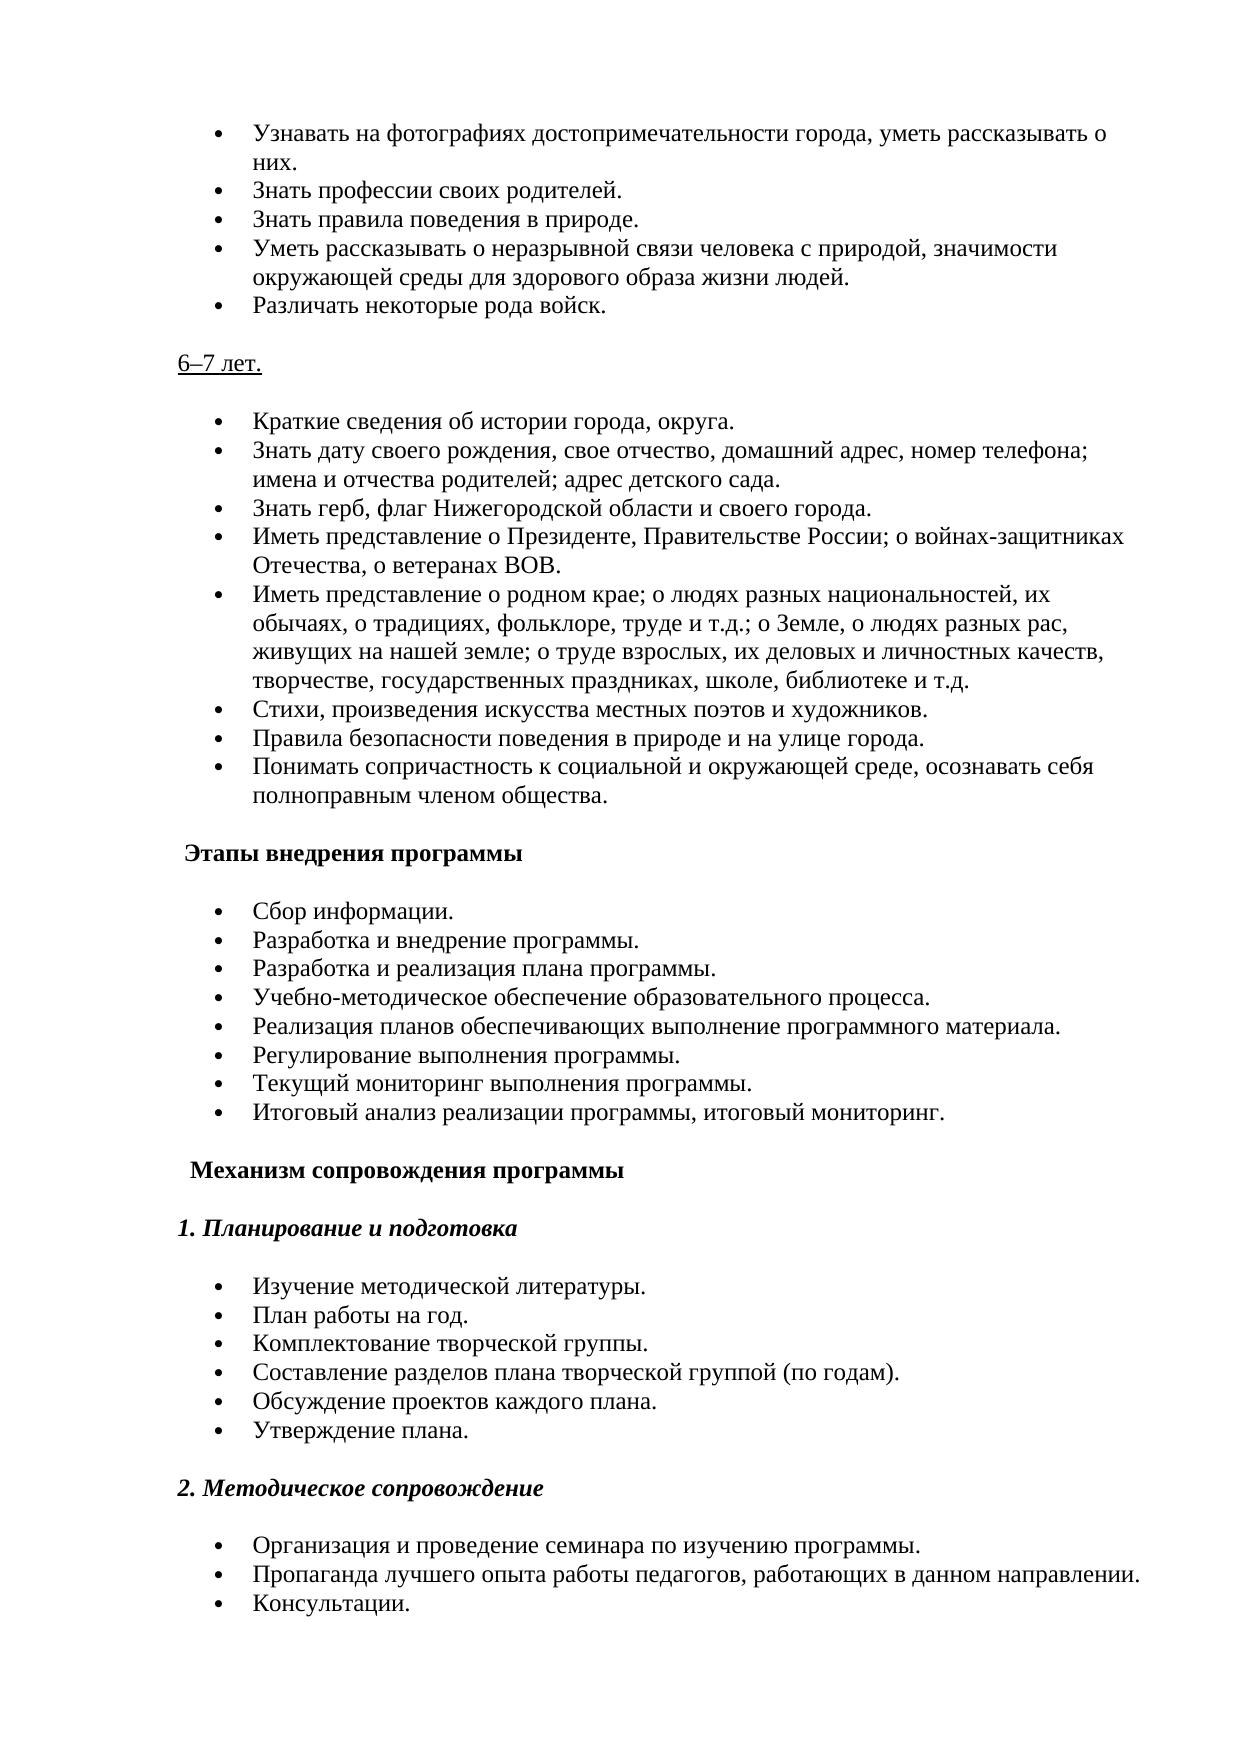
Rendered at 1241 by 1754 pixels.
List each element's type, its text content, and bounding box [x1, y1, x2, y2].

list Стихи, произведения искусства местных поэтов и художников. [215, 694, 1152, 723]
list Текущий мониторинг выполнения программы. [215, 1068, 1152, 1097]
list Учебно-методическое обеспечение образовательного процесса. [215, 982, 1152, 1011]
list Разработка и реализация плана программы. [215, 953, 1152, 982]
list Иметь представление о родном крае; о людях разных национальностей, их обычаях, о традициях, фольклоре, труде и т.д.; о Земле, о людях разных рас, живущих на нашей земле; о труде взрослых, их деловых и личностных качеств, творчестве, государственных праздниках, школе, библиотеке и т.д. [215, 579, 1152, 694]
list Составление разделов плана творческой группой (по годам). [215, 1357, 1152, 1386]
text Механизм сопровождения программы [177, 1155, 1152, 1184]
list Утверждение плана. [215, 1415, 1152, 1443]
list Уметь рассказывать о неразрывной связи человека с природой, значимости окружающей среды для здорового образа жизни людей. [215, 233, 1152, 291]
list План работы на год. [215, 1300, 1152, 1328]
list Обсуждение проектов каждого плана. [215, 1386, 1152, 1415]
list Иметь представление о Президенте, Правительстве России; о войнах-защитниках Отечества, о ветеранах ВОВ. [215, 521, 1152, 579]
list Пропаганда лучшего опыта работы педагогов, работающих в данном направлении. [215, 1559, 1152, 1588]
text Этапы внедрения программы [177, 838, 1152, 867]
list Понимать сопричастность к социальной и окружающей среде, осознавать себя полноправным членом общества. [215, 751, 1152, 809]
list Знать правила поведения в природе. [215, 204, 1152, 233]
list Правила безопасности поведения в природе и на улице города. [215, 723, 1152, 751]
list Организация и проведение семинара по изучению программы. [215, 1531, 1152, 1559]
list Знать дату своего рождения, свое отчество, домашний адрес, номер телефона; имена и отчества родителей; адрес детского сада. [215, 435, 1152, 493]
list Изучение методической литературы. [215, 1271, 1152, 1300]
list Комплектование творческой группы. [215, 1328, 1152, 1357]
list Различать некоторые рода войск. [215, 291, 1152, 319]
list Узнавать на фотографиях достопримечательности города, уметь рассказывать о них. [215, 118, 1152, 176]
list Знать герб, флаг Нижегородской области и своего города. [215, 493, 1152, 521]
list Реализация планов обеспечивающих выполнение программного материала. [215, 1011, 1152, 1040]
text 2. Методическое сопровождение [177, 1473, 1152, 1501]
list Консультации. [215, 1588, 1152, 1617]
list Знать профессии своих родителей. [215, 176, 1152, 204]
text 1. Планирование и подготовка [177, 1213, 1152, 1242]
list Разработка и внедрение программы. [215, 925, 1152, 953]
text 6–7 лет. [177, 348, 1152, 377]
list Регулирование выполнения программы. [215, 1040, 1152, 1068]
list Сбор информации. [215, 896, 1152, 925]
list Краткие сведения об истории города, округа. [215, 406, 1152, 435]
list Итоговый анализ реализации программы, итоговый мониторинг. [215, 1097, 1152, 1126]
